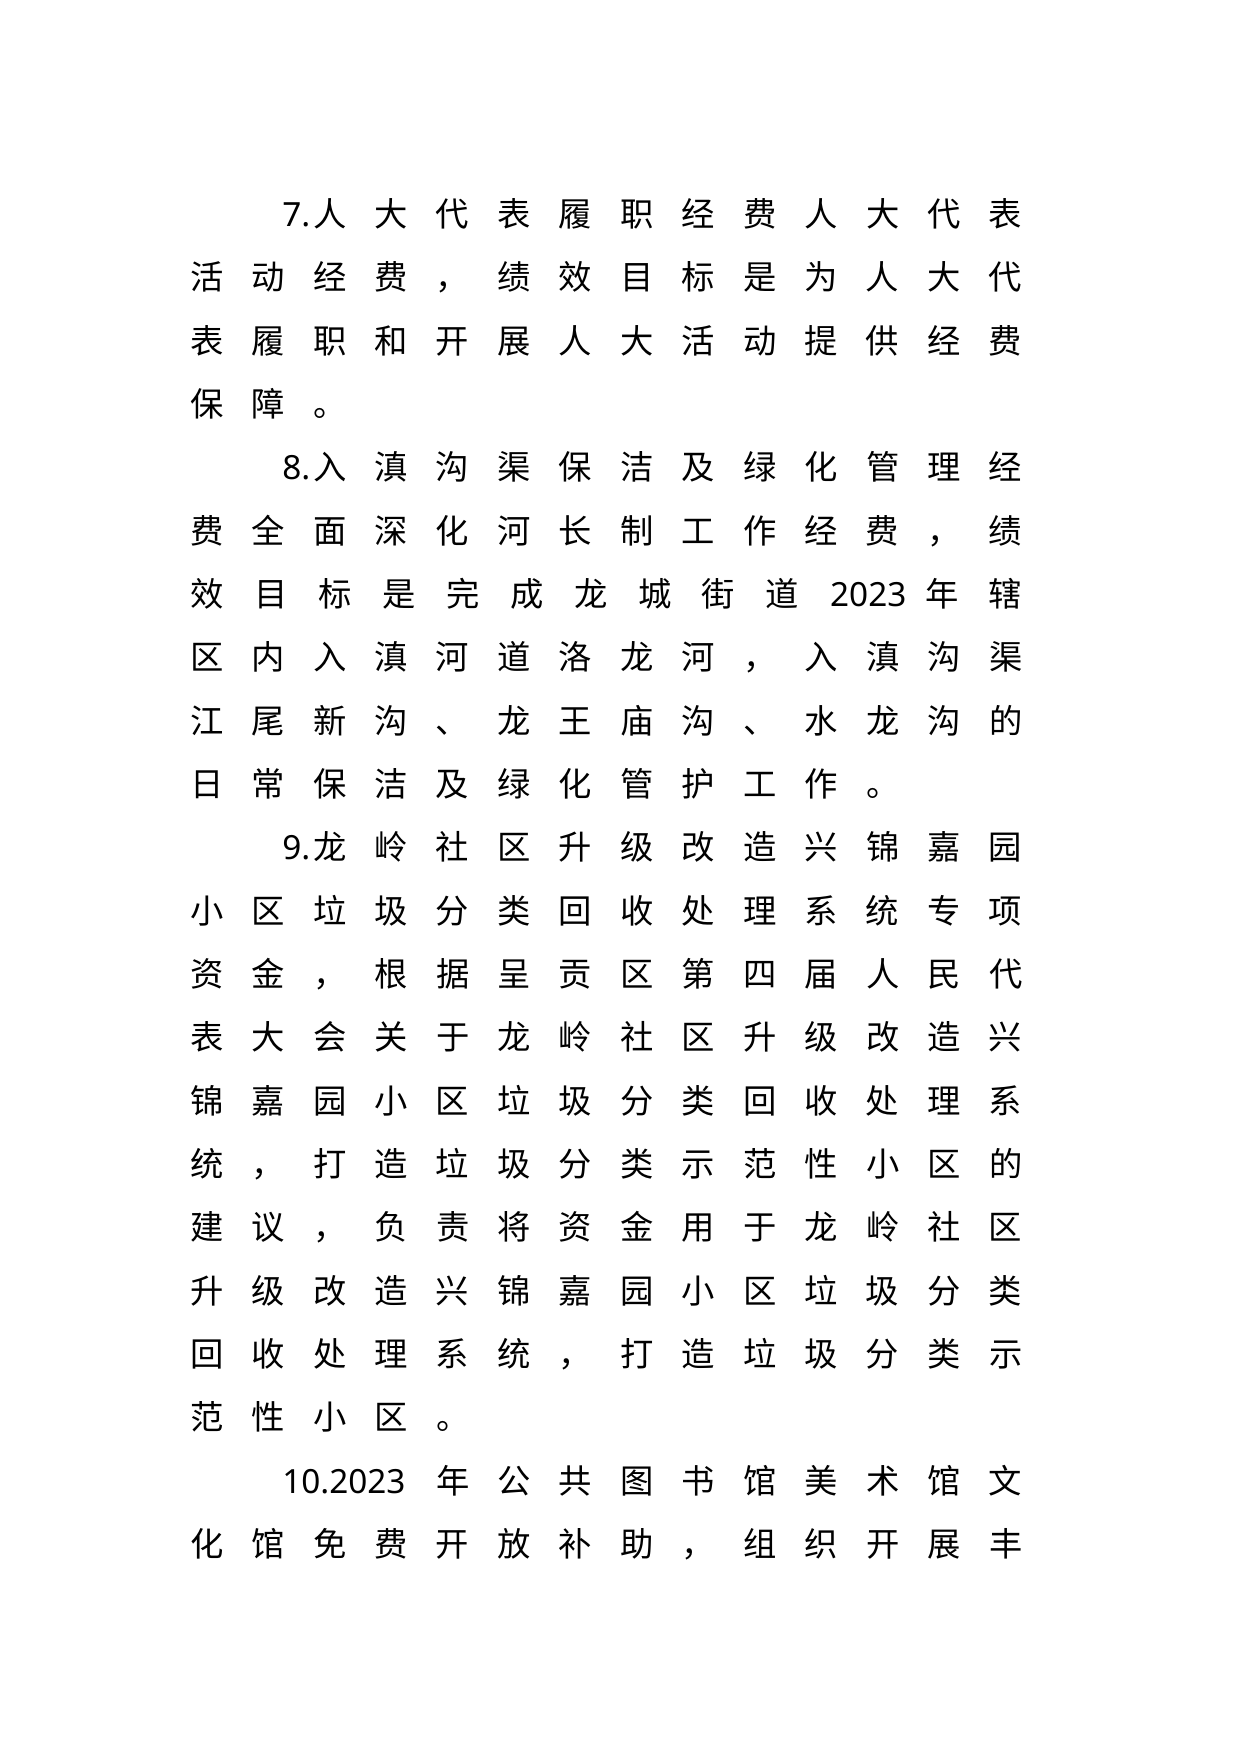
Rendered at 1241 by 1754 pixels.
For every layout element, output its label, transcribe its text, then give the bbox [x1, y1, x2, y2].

list 8.入滇沟渠保洁及绿化管理经费全面深化河长制工作经费，绩效目标是完成龙城街道2023年辖区内入滇河道洛龙河，入滇沟渠江尾新沟、龙王庙沟、水龙沟的日常保洁及绿化管护工作。 [190, 434, 1050, 814]
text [190, 1447, 1050, 1574]
list 9.龙岭社区升级改造兴锦嘉园小区垃圾分类回收处理系统专项资金，根据呈贡区第四届人民代表大会关于龙岭社区升级改造兴锦嘉园小区垃圾分类回收处理系统，打造垃圾分类示范性小区的建议，负责将资金用于龙岭社区升级改造兴锦嘉园小区垃圾分类回收处理系统，打造垃圾分类示范性小区。 [190, 814, 1050, 1447]
list 7.人大代表履职经费人大代表活动经费，绩效目标是为人大代表履职和开展人大活动提供经费保障。 [190, 180, 1050, 434]
